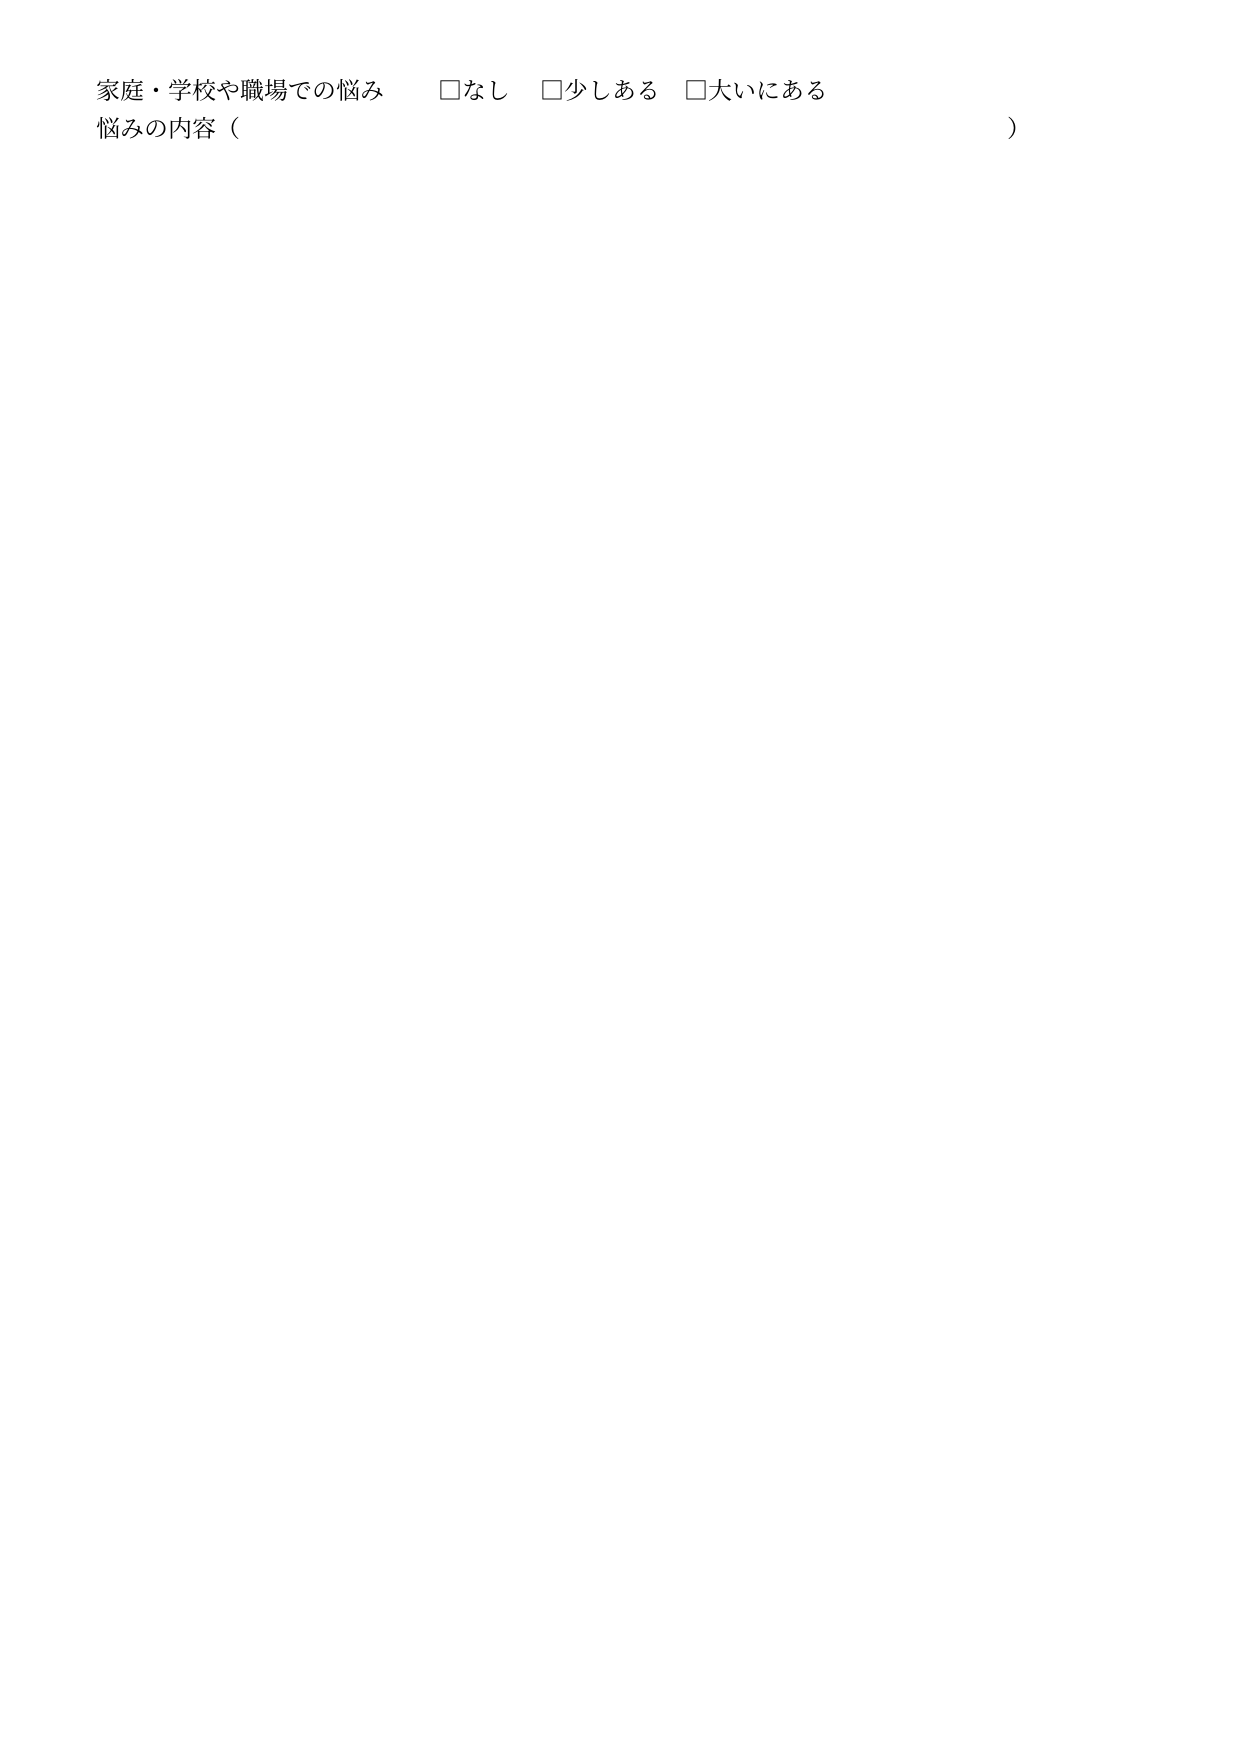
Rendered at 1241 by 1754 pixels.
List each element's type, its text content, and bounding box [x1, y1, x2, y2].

text 悩みの内容（ ） [97, 108, 1181, 146]
text 家庭・学校や職場での悩み □なし □少しある □大いにある [97, 71, 1181, 108]
